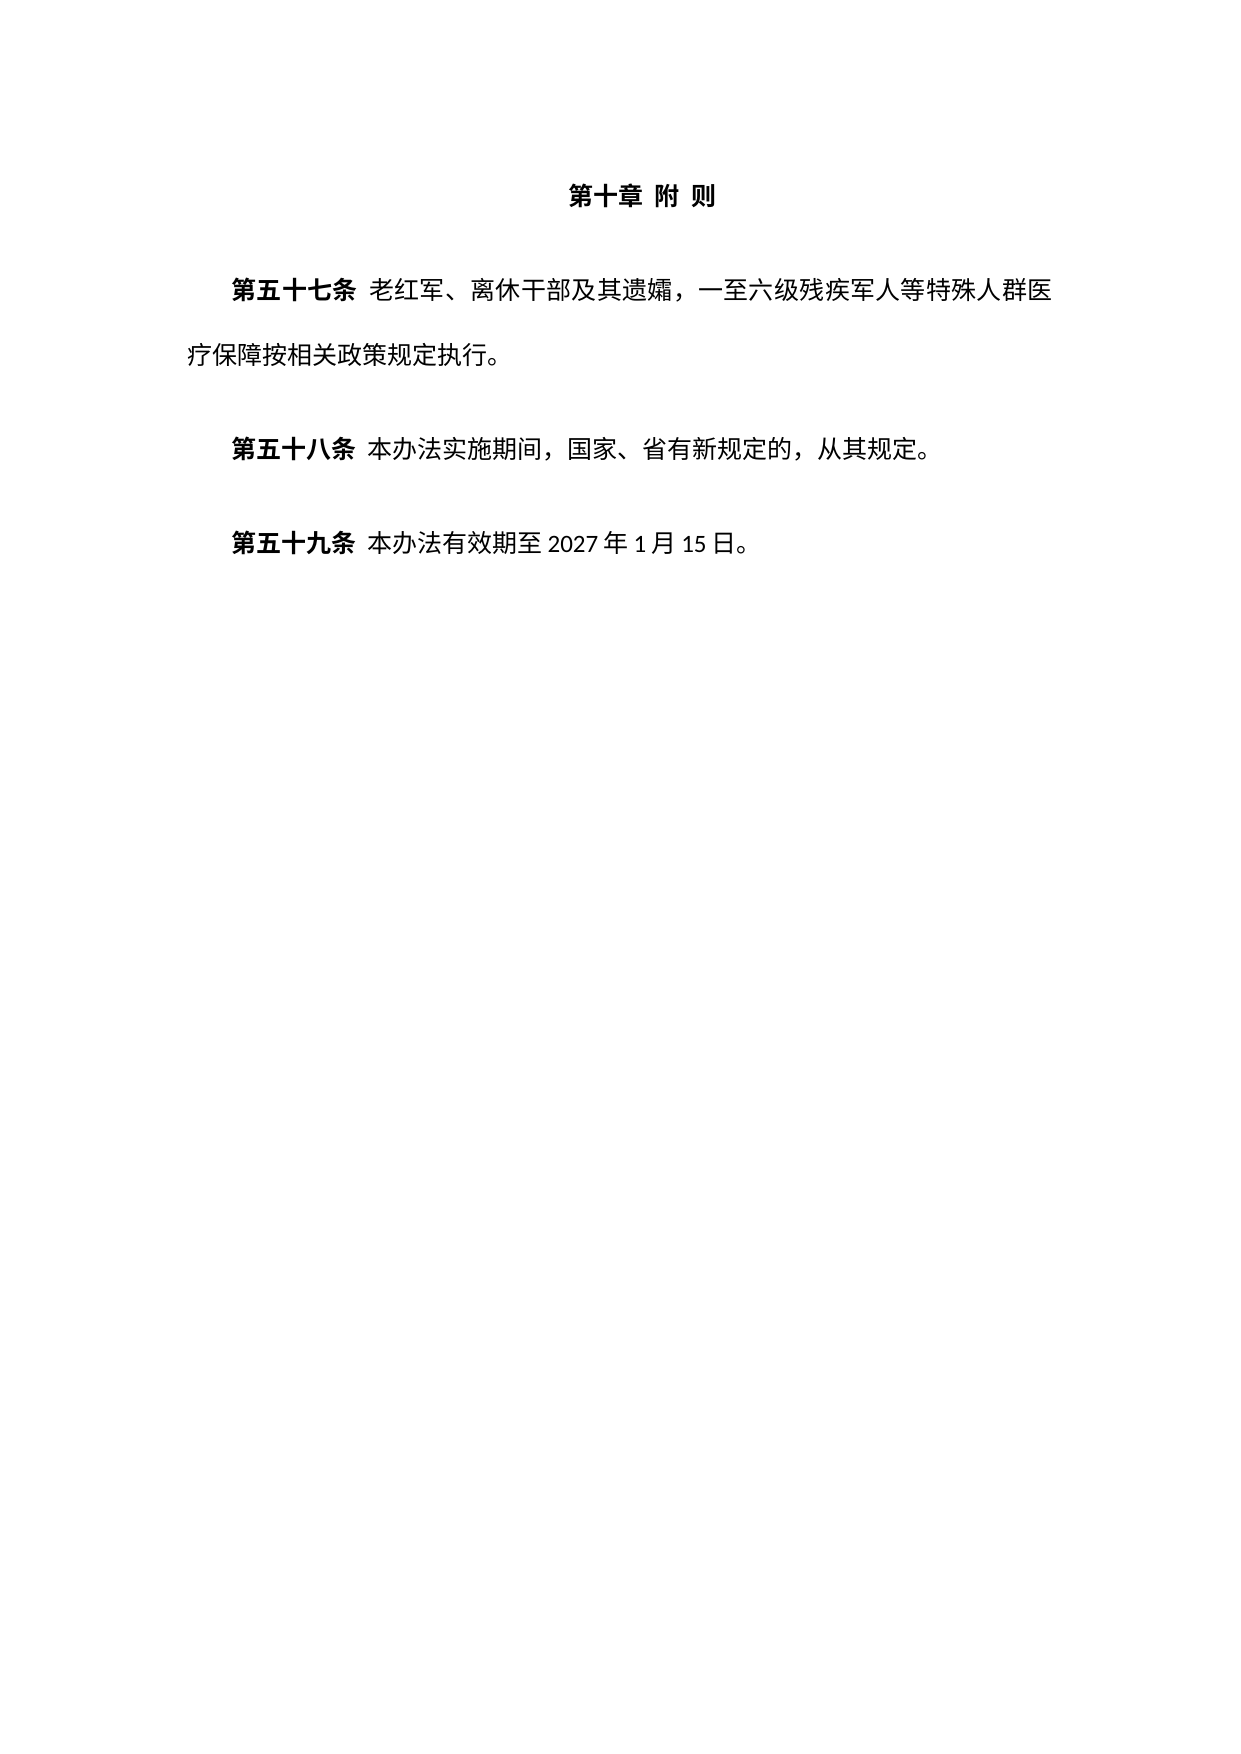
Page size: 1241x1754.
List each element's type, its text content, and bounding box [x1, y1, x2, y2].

text 第五十九条 本办法有效期至2027年1月15日。 [187, 509, 1053, 574]
text 第五十八条 本办法实施期间，国家、省有新规定的，从其规定。 [187, 415, 1053, 480]
text 第五十七条 老红军、离休干部及其遗孀，一至六级残疾军人等特殊人群医疗保障按相关政策规定执行。 [187, 256, 1053, 386]
text 第十章 附 则 [187, 162, 1053, 227]
